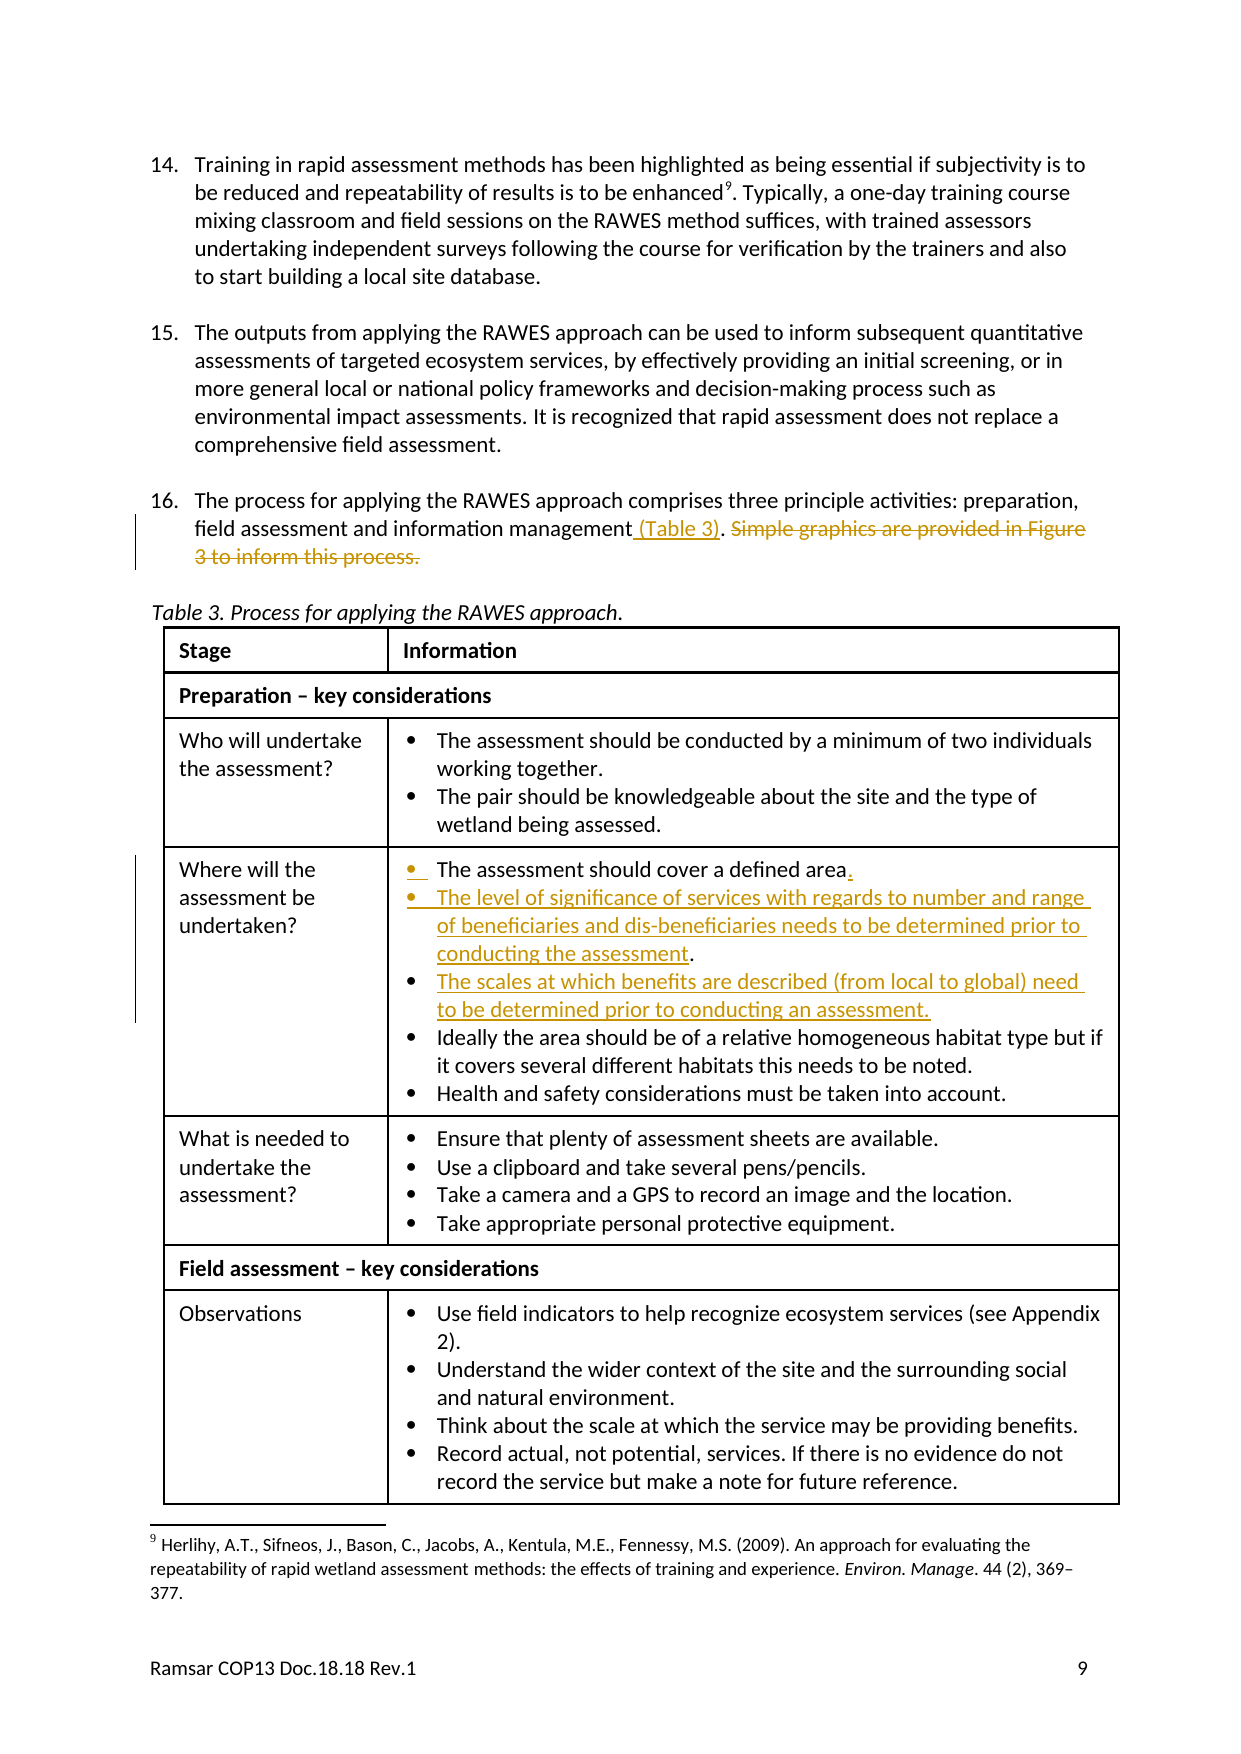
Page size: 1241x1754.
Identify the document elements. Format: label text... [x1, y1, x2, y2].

table_cell Preparation – key considerations [165, 674, 1118, 717]
text 14. Training in rapid assessment methods has been highlighted as being essential if subjectivity is to be reduced and repeatability of results is to be enhanced. Typically, a one-day training course mixing classroom and field sessions on the RAWES method suffices, with trained assessors undertaking independent surveys following the course for verification by the trainers and also to start building a local site database. [150, 150, 1090, 290]
table_cell Use field indicators to help recognize ecosystem services (see Appendix 2). Understand the wider context of the site and the surrounding social and natural environment. Think about the scale at which the service may be providing benefits. Record actual, not potential, services. If there is no evidence do not record the service but make a note for future reference. [389, 1291, 1118, 1502]
list Table 3. Process for applying the RAWES approach. [150, 598, 1090, 626]
table_header Information [389, 629, 1118, 671]
table_cell What is needed to undertake the assessment? [165, 1117, 387, 1244]
table_cell Ensure that plenty of assessment sheets are available. Use a clipboard and take several pens/pencils. Take a camera and a GPS to record an image and the location. Take appropriate personal protective equipment. [389, 1117, 1118, 1244]
table_cell The assessment should cover a defined area . Ideally the area should be of a relative homogeneous habitat type but if it covers several different habitats this needs to be noted. Health and safety considerations must be taken into account. [389, 848, 1118, 1115]
text 15. The outputs from applying the RAWES approach can be used to inform subsequent quantitative assessments of targeted ecosystem services, by effectively providing an initial screening, or in more general local or national policy frameworks and decision-making process such as environmental impact assessments. It is recognized that rapid assessment does not replace a comprehensive field assessment. [150, 318, 1090, 458]
table_cell Field assessment – key considerations [165, 1246, 1118, 1289]
table_cell Observations [165, 1291, 387, 1502]
table_cell The assessment should be conducted by a minimum of two individuals working together. The pair should be knowledgeable about the site and the type of wetland being assessed. [389, 719, 1118, 846]
text 16. The process for applying the RAWES approach comprises three principle activities: preparation, field assessment and information management. [150, 486, 1090, 570]
table_header Stage [165, 629, 387, 671]
table_cell Where will the assessment be undertaken? [165, 848, 387, 1115]
table_cell Who will undertake the assessment? [165, 719, 387, 846]
